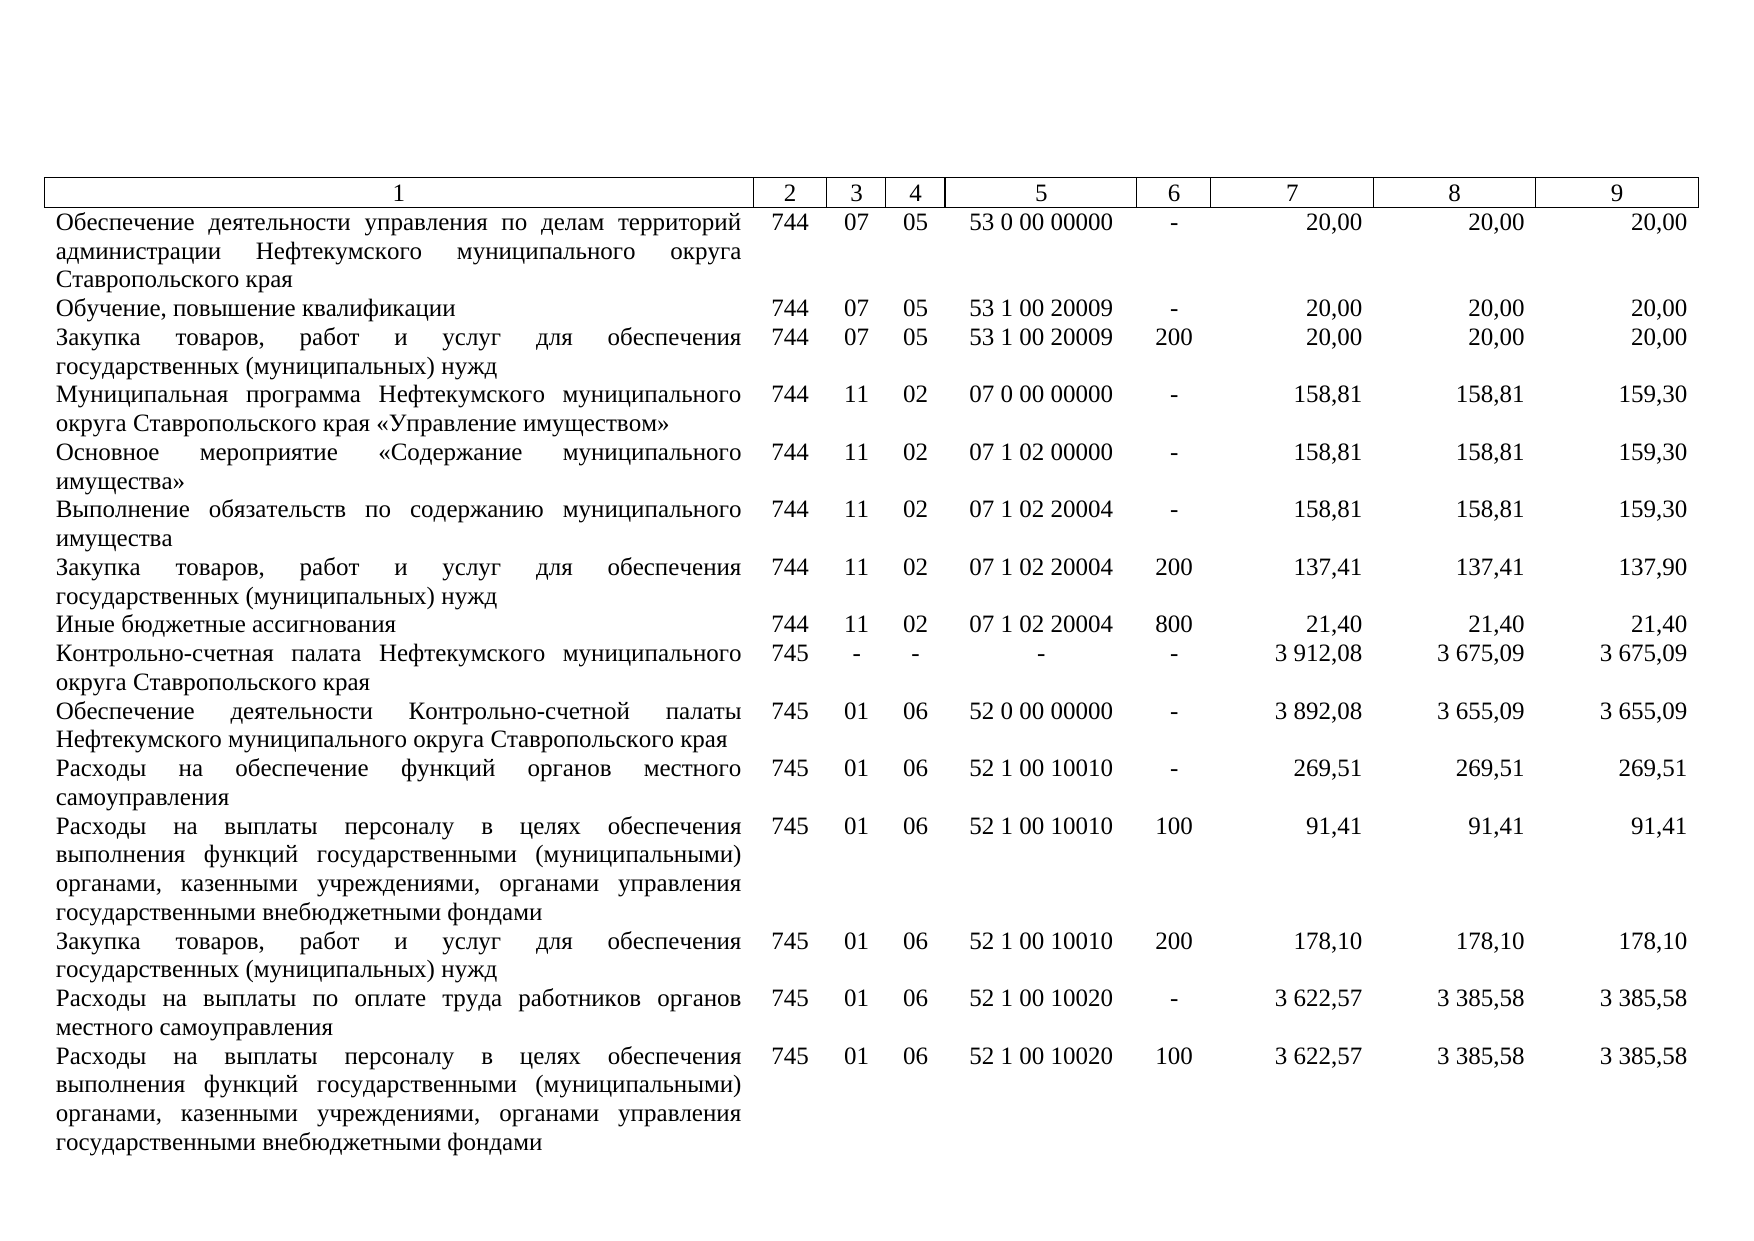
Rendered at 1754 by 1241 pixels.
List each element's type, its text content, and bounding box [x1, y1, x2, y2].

table_header 4 [886, 178, 944, 207]
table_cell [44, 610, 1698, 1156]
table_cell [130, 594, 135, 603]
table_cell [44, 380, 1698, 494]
table_header 8 [1374, 178, 1535, 207]
table_header 3 [827, 178, 885, 207]
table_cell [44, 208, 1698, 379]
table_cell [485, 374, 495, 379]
table_header 1 [45, 178, 753, 207]
table_header 7 [1211, 178, 1373, 207]
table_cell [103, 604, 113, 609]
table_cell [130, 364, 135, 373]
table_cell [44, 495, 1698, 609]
table_header 5 [946, 178, 1136, 207]
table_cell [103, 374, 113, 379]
table_header 9 [1536, 178, 1698, 207]
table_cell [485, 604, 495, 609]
table_header 6 [1137, 178, 1210, 207]
table_header 2 [754, 178, 826, 207]
